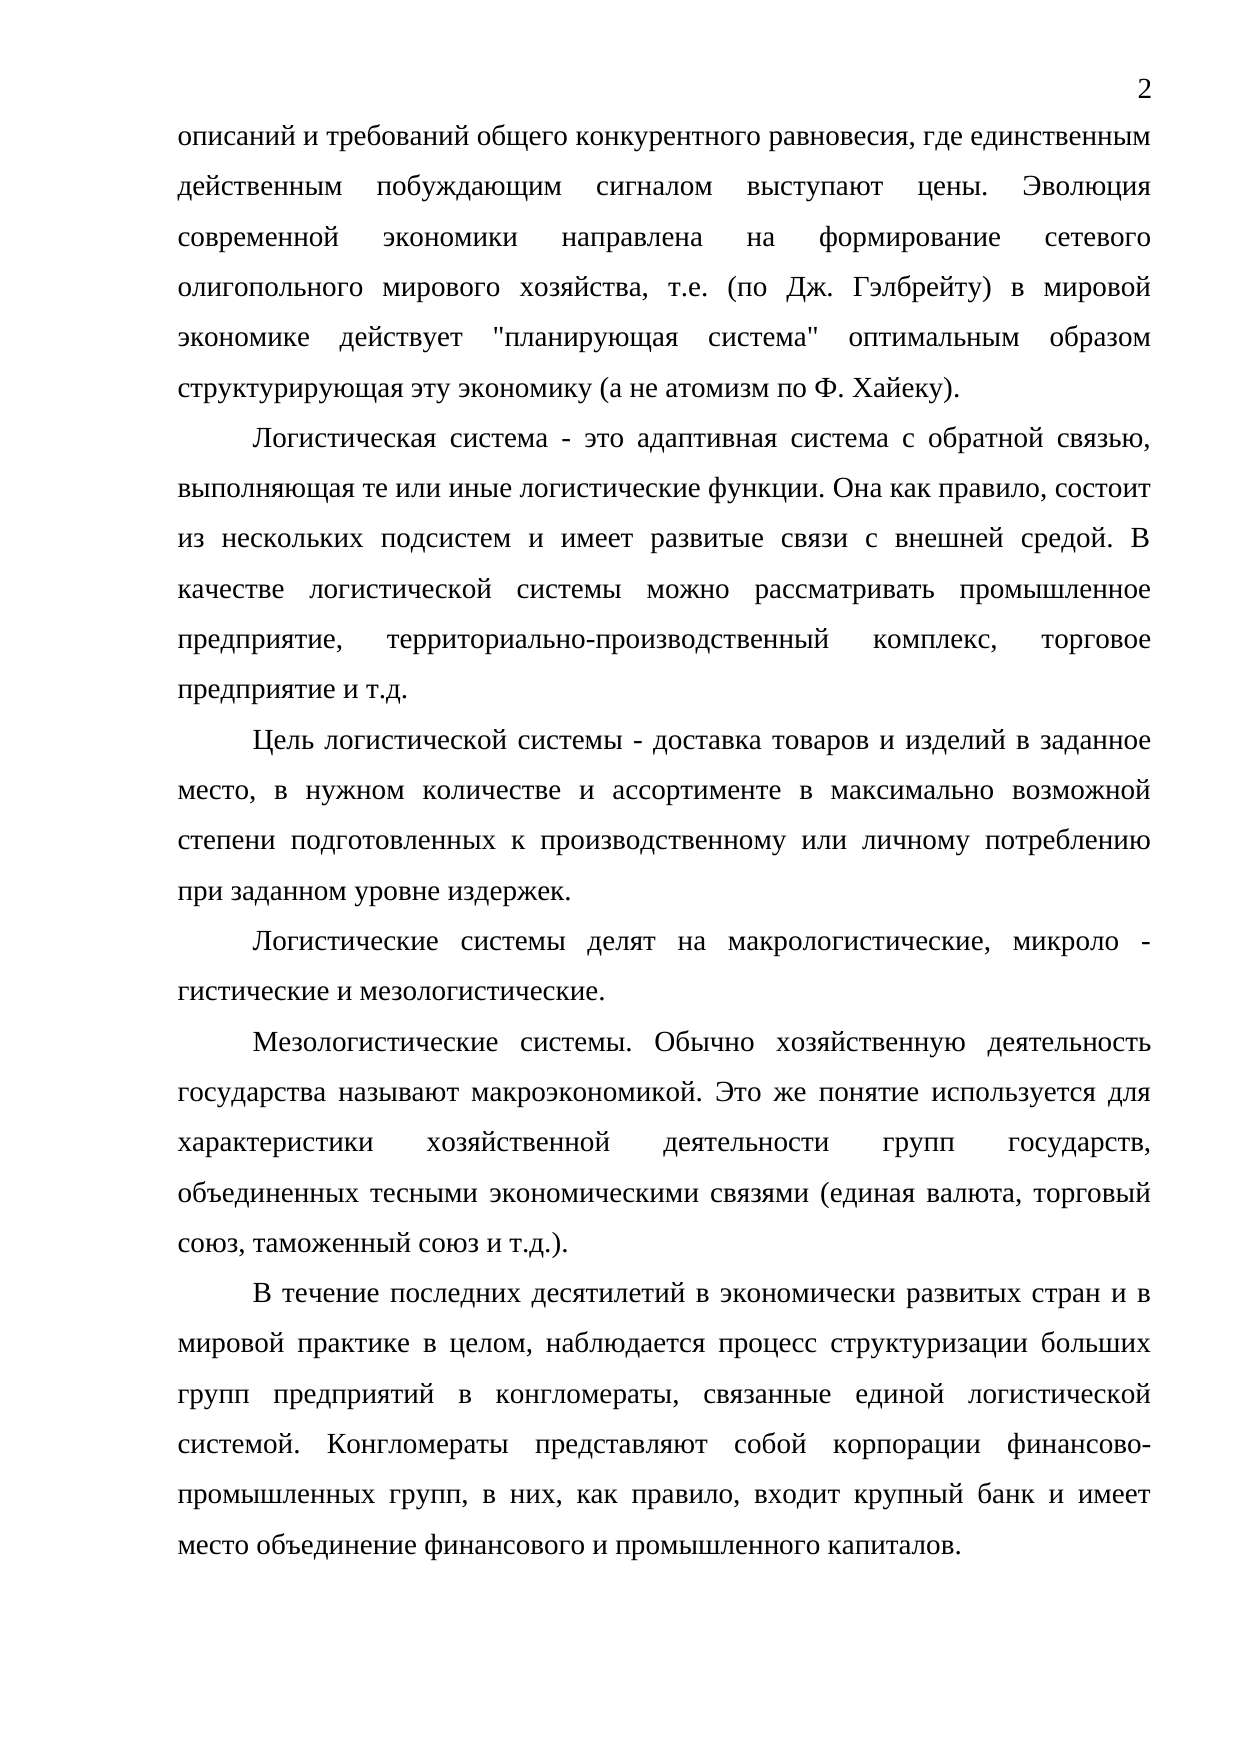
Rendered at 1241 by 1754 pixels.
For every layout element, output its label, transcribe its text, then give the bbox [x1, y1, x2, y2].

text Логистическая система - это адаптивная система с обратной связью, выполняющая те или иные логистические функции. Она как правило, состоит из нескольких подсистем и имеет развитые связи с внешней средой. В качестве логистической системы можно рассматривать промышленное предприятие, территориально-производственный комплекс, торговое предприятие и т.д. [177, 420, 1152, 705]
text Логистические системы делят на макрологистические, микроло - гистические и мезологистические. [177, 923, 1152, 1007]
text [177, 118, 1152, 403]
text В течение последних десятилетий в экономически развитых стран и в мировой практике в целом, наблюдается процесс структуризации больших групп предприятий в конгломераты, связанные единой логистической системой. Конгломераты представляют собой корпорации финансово-промышленных групп, в них, как правило, входит крупный банк и имеет место объединение финансового и промышленного капиталов. [177, 1275, 1152, 1560]
text Мезологистические системы. Обычно хозяйственную деятельность государства называют макроэкономикой. Это же понятие используется для характеристики хозяйственной деятельности групп государств, объединенных тесными экономическими связями (единая валюта, торговый союз, таможенный союз и т.д.). [177, 1024, 1152, 1258]
text Цель логистической системы - доставка товаров и изделий в заданное место, в нужном количестве и ассортименте в максимально возможной степени подготовленных к производственному или личному потреблению при заданном уровне издержек. [177, 722, 1152, 906]
